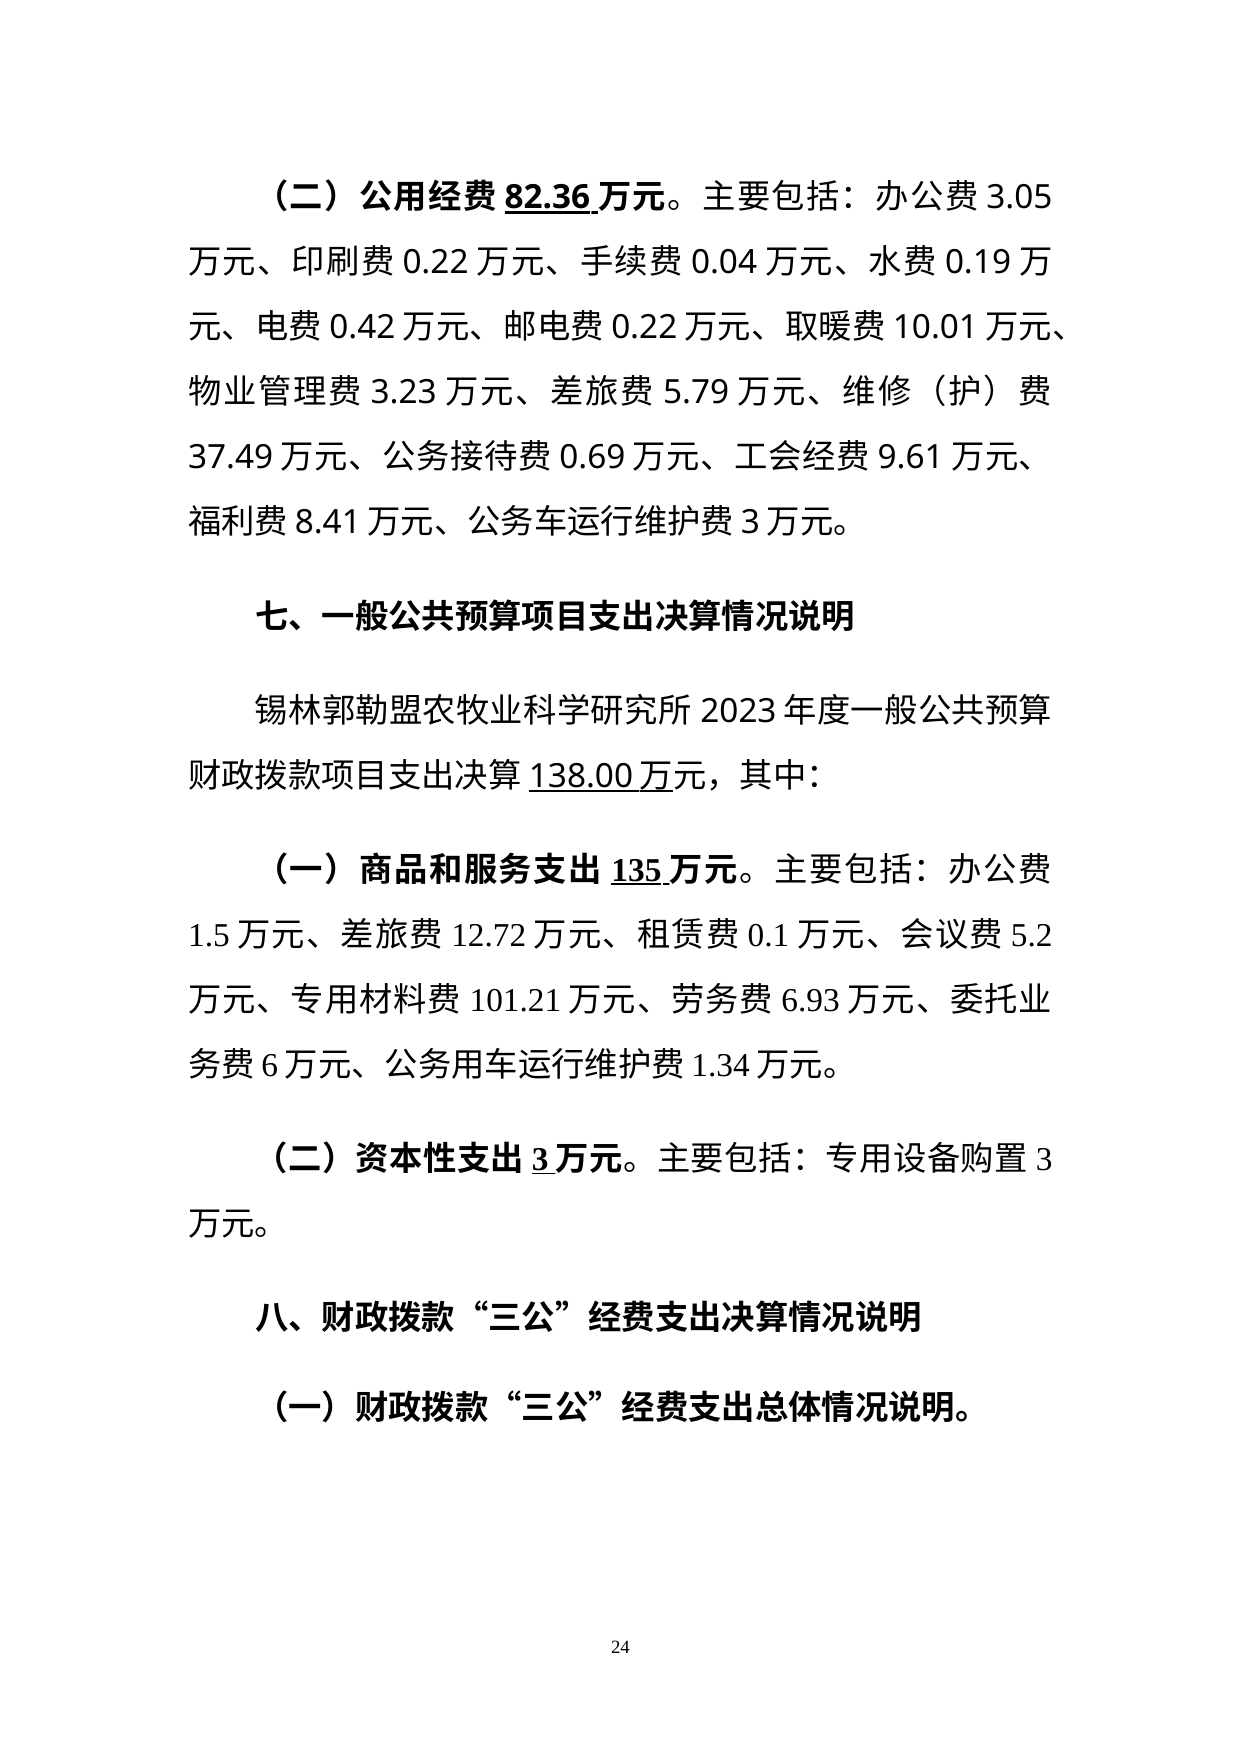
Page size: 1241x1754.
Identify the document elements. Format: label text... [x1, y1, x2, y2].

text 锡林郭勒盟农牧业科学研究所 2023年度一般公共预算财政拨款项目支出决算 138.00万元，其中： [188, 675, 1052, 805]
text （二）公用经费82.36万元。主要包括：办公费3.05万元、印刷费0.22万元、手续费0.04万元、水费0.19万元、电费0.42万元、邮电费0.22万元、取暖费10.01万元、物业管理费3.23万元、差旅费5.79万元、维修（护）费37.49万元、公务接待费0.69万元、工会经费9.61万元、福利费8.41万元、公务车运行维护费3万元。 [188, 162, 1052, 552]
text （一）财政拨款“三公”经费支出总体情况说明。 [188, 1373, 1052, 1438]
text 七、一般公共预算项目支出决算情况说明 [188, 581, 1052, 646]
text （二）资本性支出3万元。主要包括：专用设备购置3万元。 [188, 1124, 1052, 1254]
text （一）商品和服务支出135万元。主要包括：办公费1.5万元、差旅费12.72万元、租赁费0.1万元、会议费5.2万元、专用材料费101.21万元、劳务费6.93万元、委托业务费6万元、公务用车运行维护费1.34万元。 [188, 834, 1052, 1094]
text 八、财政拨款“三公”经费支出决算情况说明 [188, 1283, 1052, 1348]
